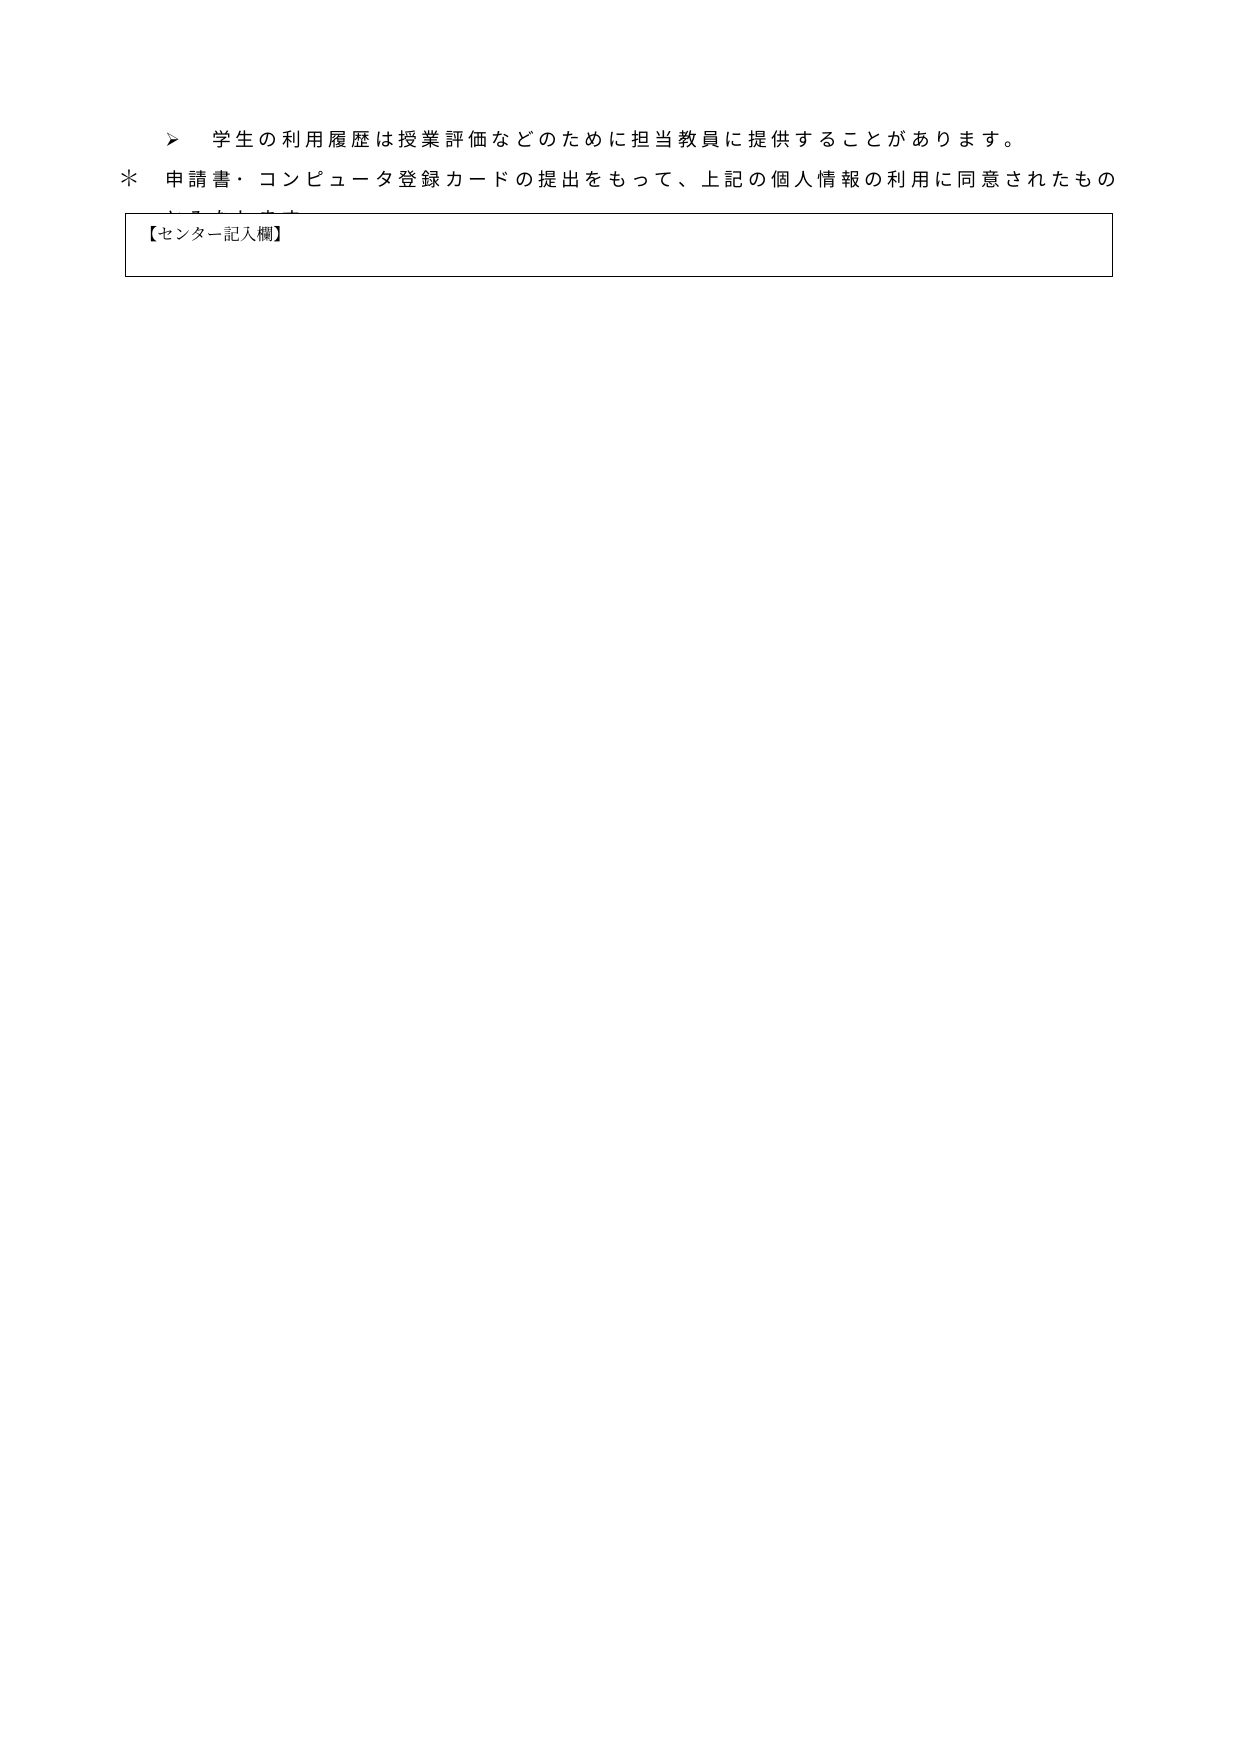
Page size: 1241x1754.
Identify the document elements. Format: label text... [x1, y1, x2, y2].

list 申請書･コンピュータ登録カードの提出をもって、上記の個人情報の利用に同意されたものとみなします。 [118, 158, 1122, 237]
list 学生の利用履歴は授業評価などのために担当教員に提供することがあります。 [162, 119, 1122, 158]
